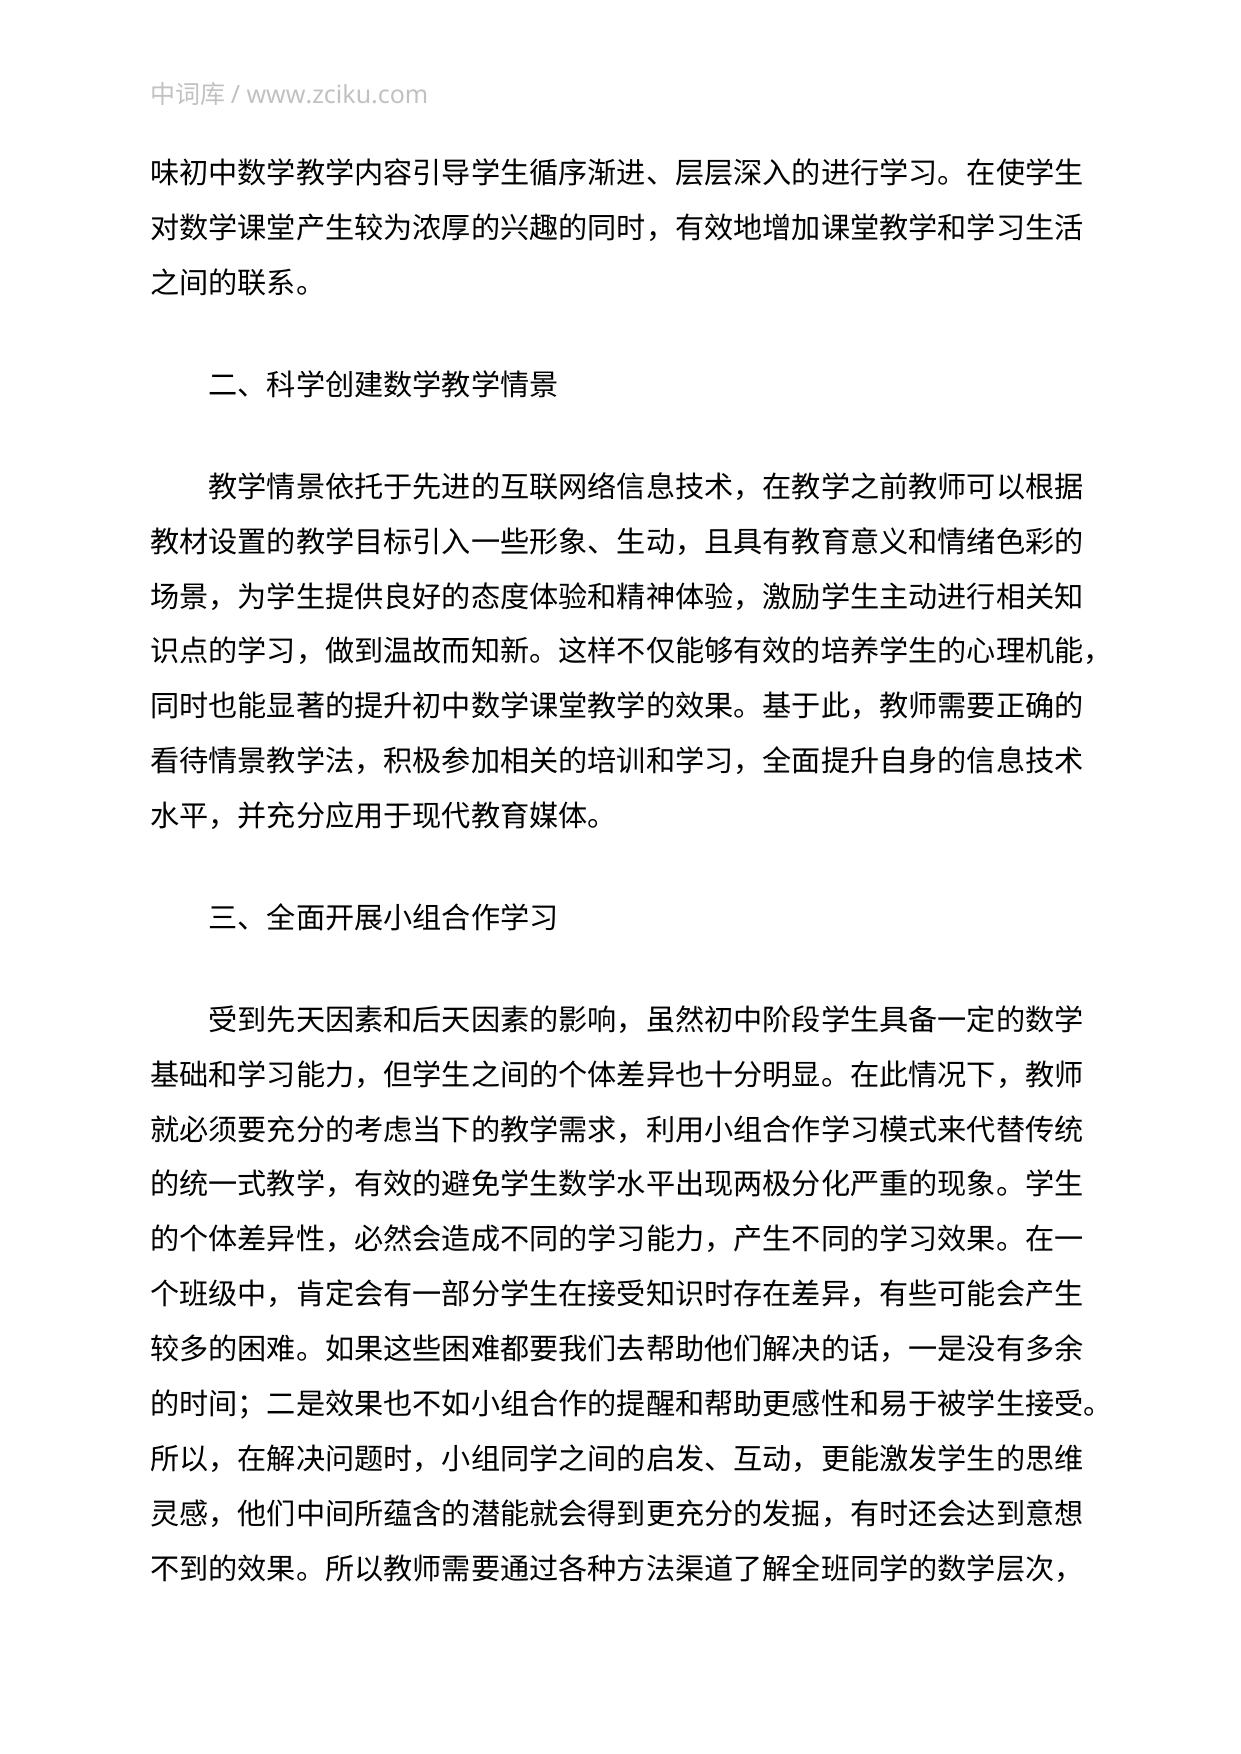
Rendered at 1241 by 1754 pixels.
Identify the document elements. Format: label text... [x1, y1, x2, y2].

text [150, 150, 1090, 302]
text 三、全面开展小组合作学习 [150, 894, 1090, 937]
text 教学情景依托于先进的互联网络信息技术，在教学之前教师可以根据教材设置的教学目标引入一些形象、生动，且具有教育意义和情绪色彩的场景，为学生提供良好的态度体验和精神体验，激励学生主动进行相关知识点的学习，做到温故而知新。这样不仅能够有效的培养学生的心理机能，同时也能显著的提升初中数学课堂教学的效果。基于此，教师需要正确的看待情景教学法，积极参加相关的培训和学习，全面提升自身的信息技术水平，并充分应用于现代教育媒体。 [150, 463, 1090, 835]
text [150, 996, 1090, 1587]
text 二、科学创建数学教学情景 [150, 362, 1090, 404]
